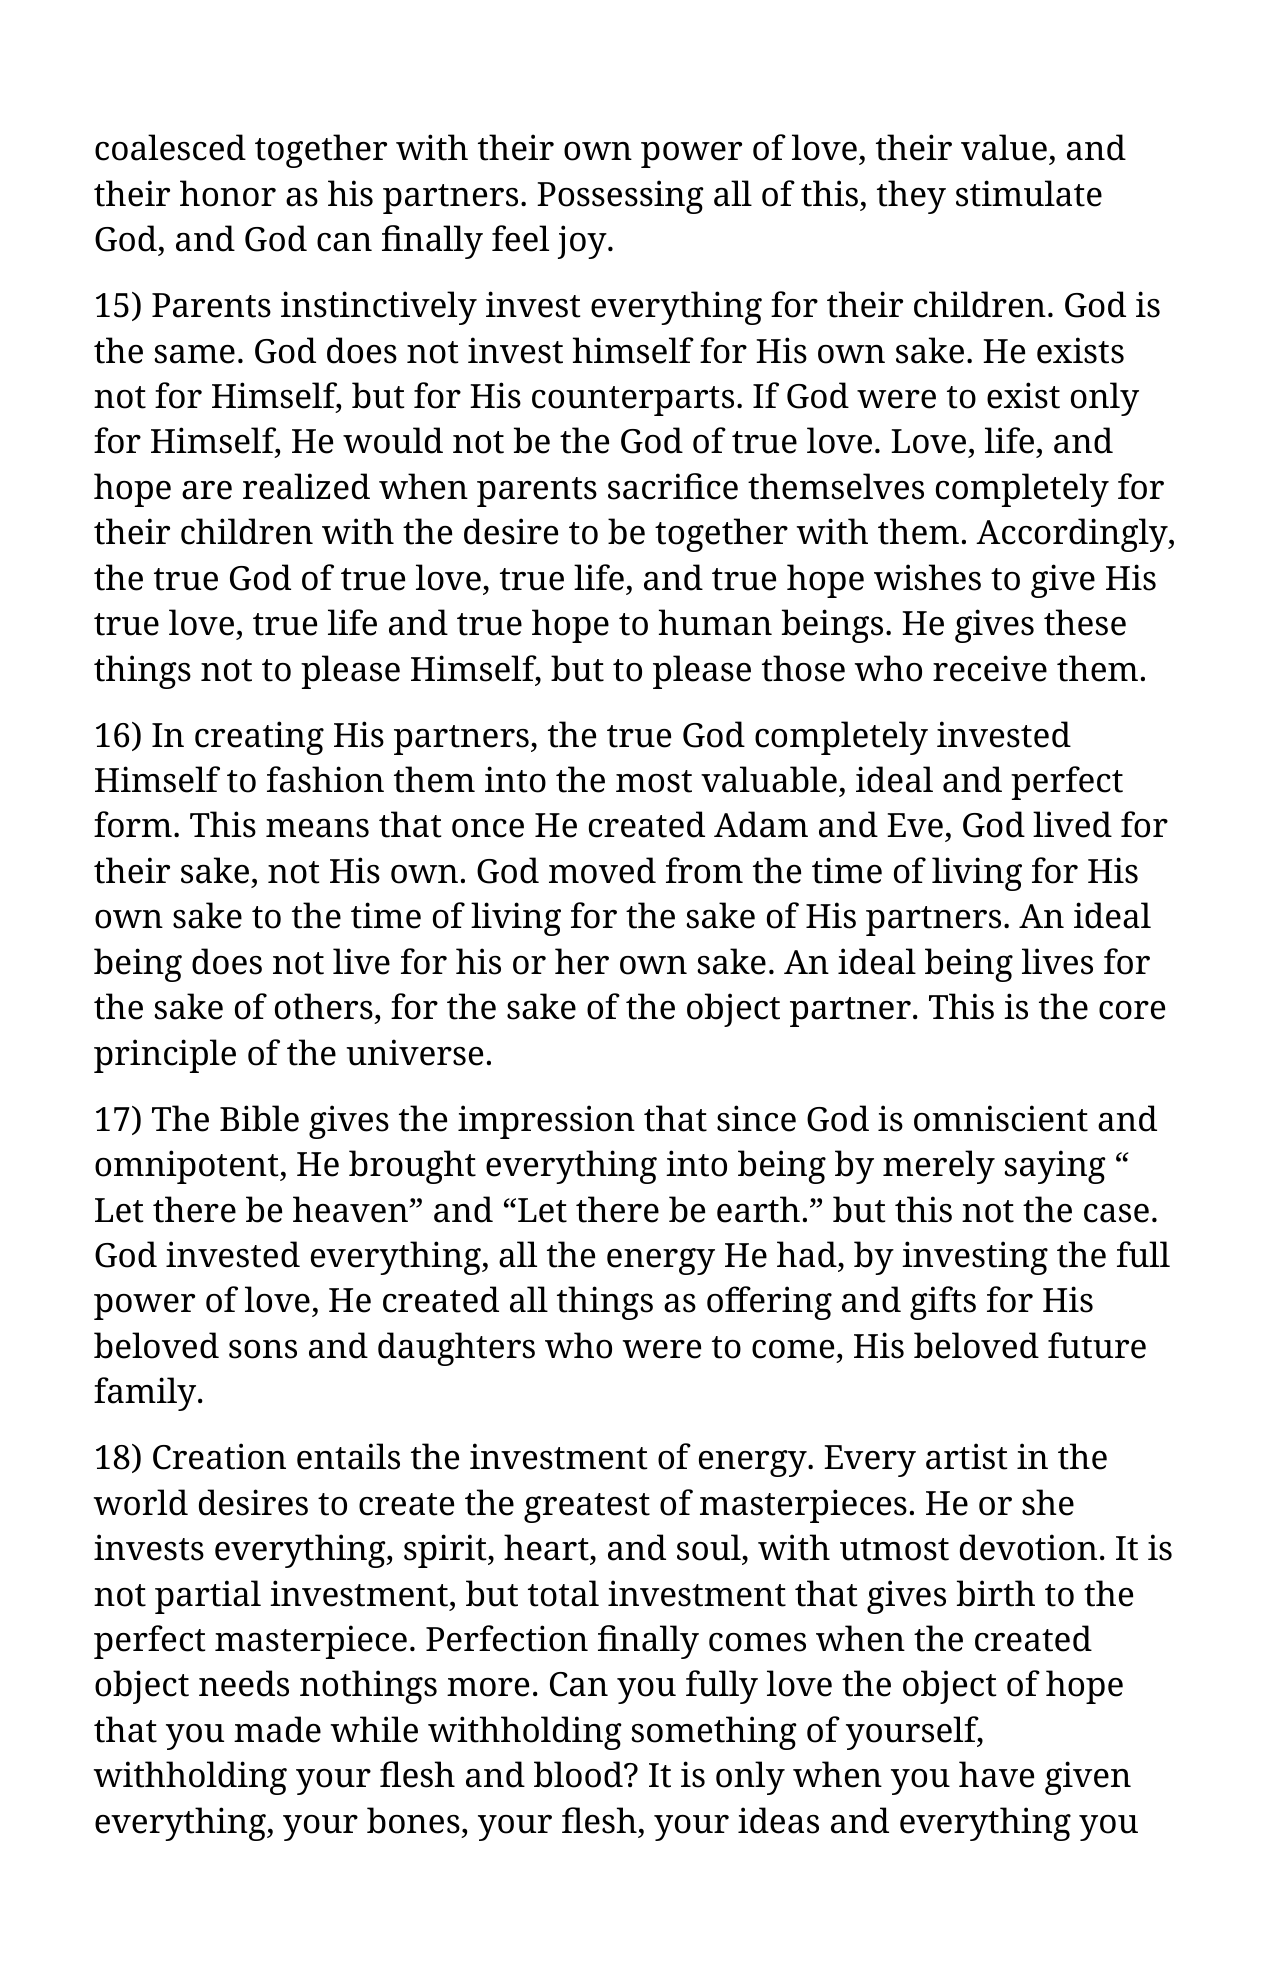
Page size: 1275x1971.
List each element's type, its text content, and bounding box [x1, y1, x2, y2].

text 17) The Bible gives the impression that since God is omniscient and omnipotent, He brought everything into being by merely saying “ Let there be heaven” and “Let there be earth.” but this not the case. God invested everything, all the energy He had, by investing the full power of love, He created all things as offering and gifts for His beloved sons and daughters who were to come, His beloved future family. [94, 1096, 1181, 1413]
text 16) In creating His partners, the true God completely invested Himself to fashion them into the most valuable, ideal and perfect form. This means that once He created Adam and Eve, God lived for their sake, not His own. God moved from the time of living for His own sake to the time of living for the sake of His partners. An ideal being does not live for his or her own sake. An ideal being lives for the sake of others, for the sake of the object partner. This is the core principle of the universe. [94, 711, 1181, 1075]
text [94, 125, 1181, 261]
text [94, 1434, 1181, 1843]
text 15) Parents instinctively invest everything for their children. God is the same. God does not invest himself for His own sake. He exists not for Himself, but for His counterparts. If God were to exist only for Himself, He would not be the God of true love. Love, life, and hope are realized when parents sacrifice themselves completely for their children with the desire to be together with them. Accordingly, the true God of true love, true life, and true hope wishes to give His true love, true life and true hope to human beings. He gives these things not to please Himself, but to please those who receive them. [94, 282, 1181, 691]
